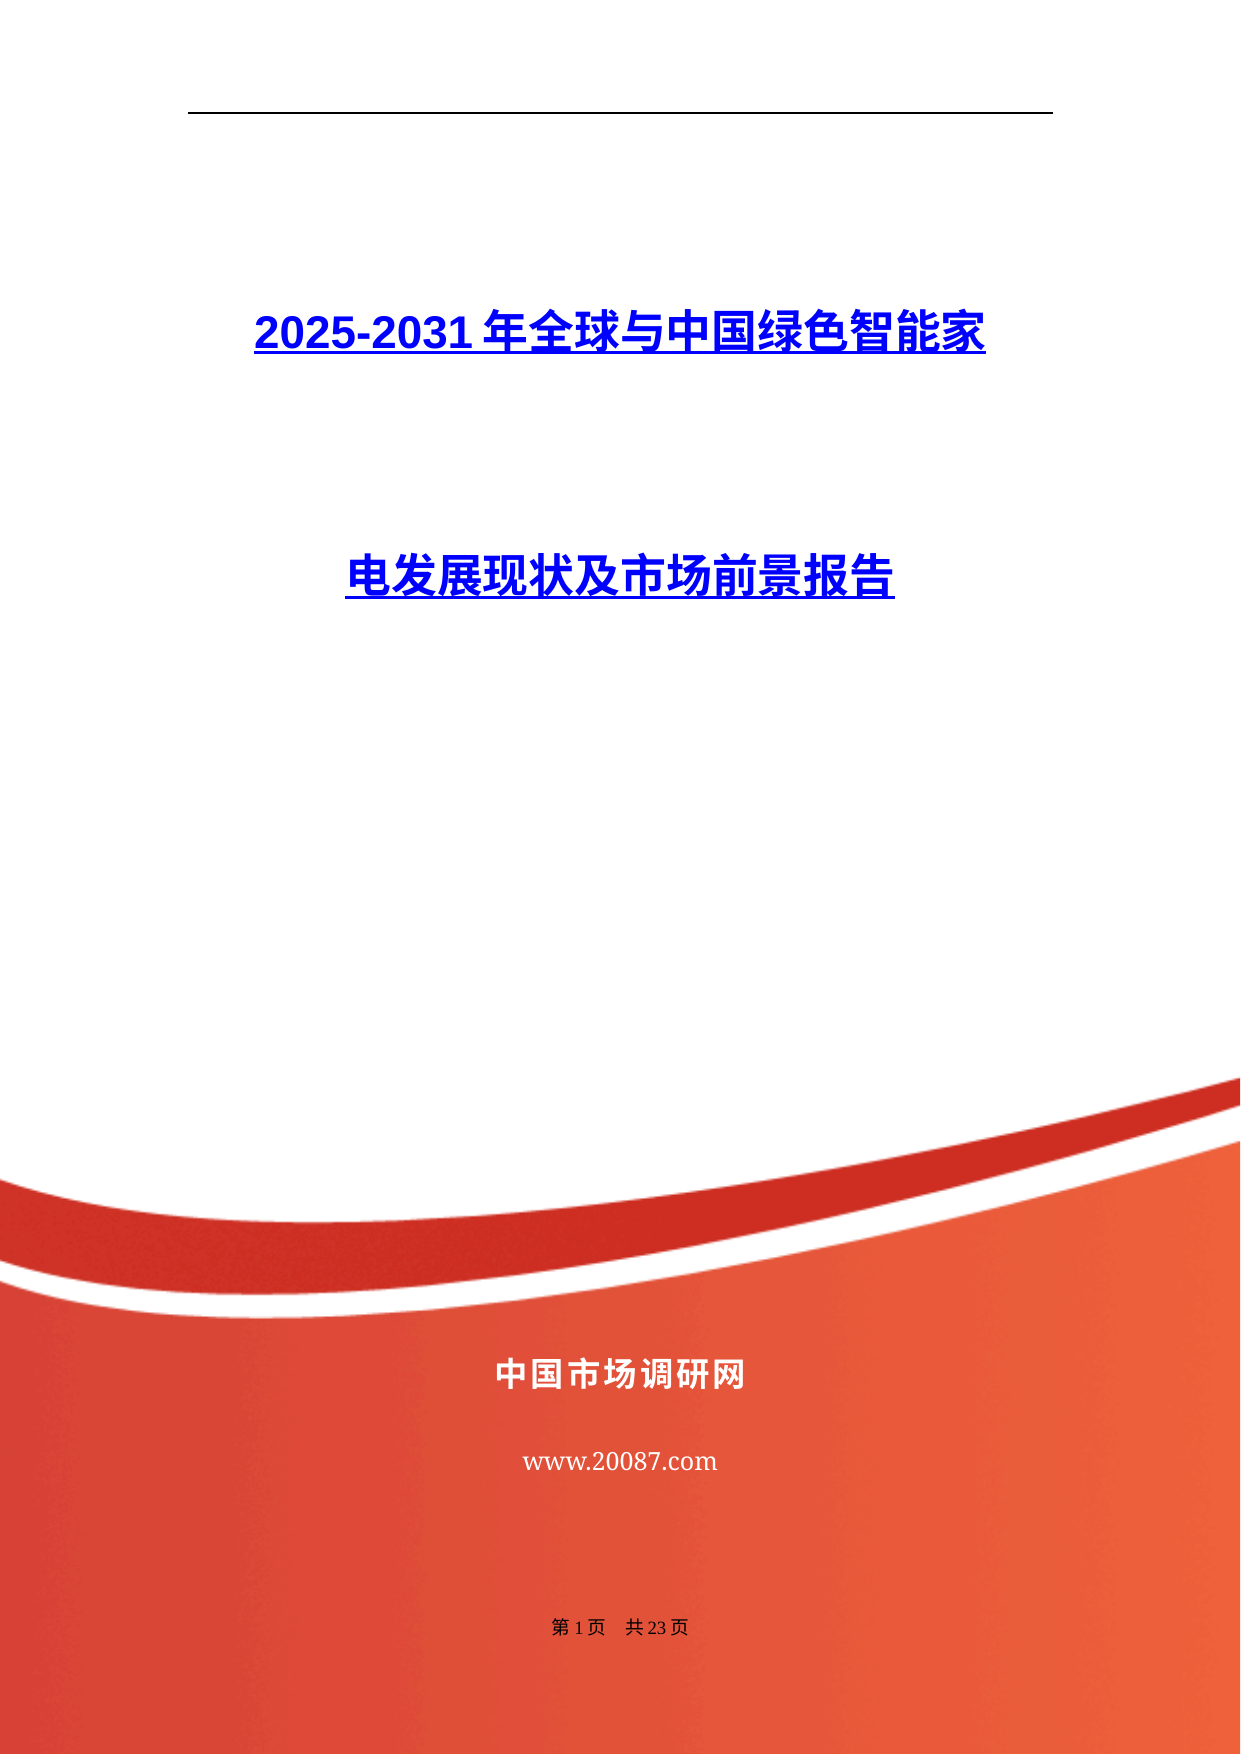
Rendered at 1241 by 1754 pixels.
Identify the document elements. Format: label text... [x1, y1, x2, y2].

table_header 2025-2031年全球与中国绿色智能家电发展现状及市场前景报告 [188, 207, 1053, 773]
text www.20087.com [187, 1428, 1053, 1493]
picture [0, 1006, 1241, 1754]
subtitle 中国市场调研网 [187, 1339, 1053, 1404]
